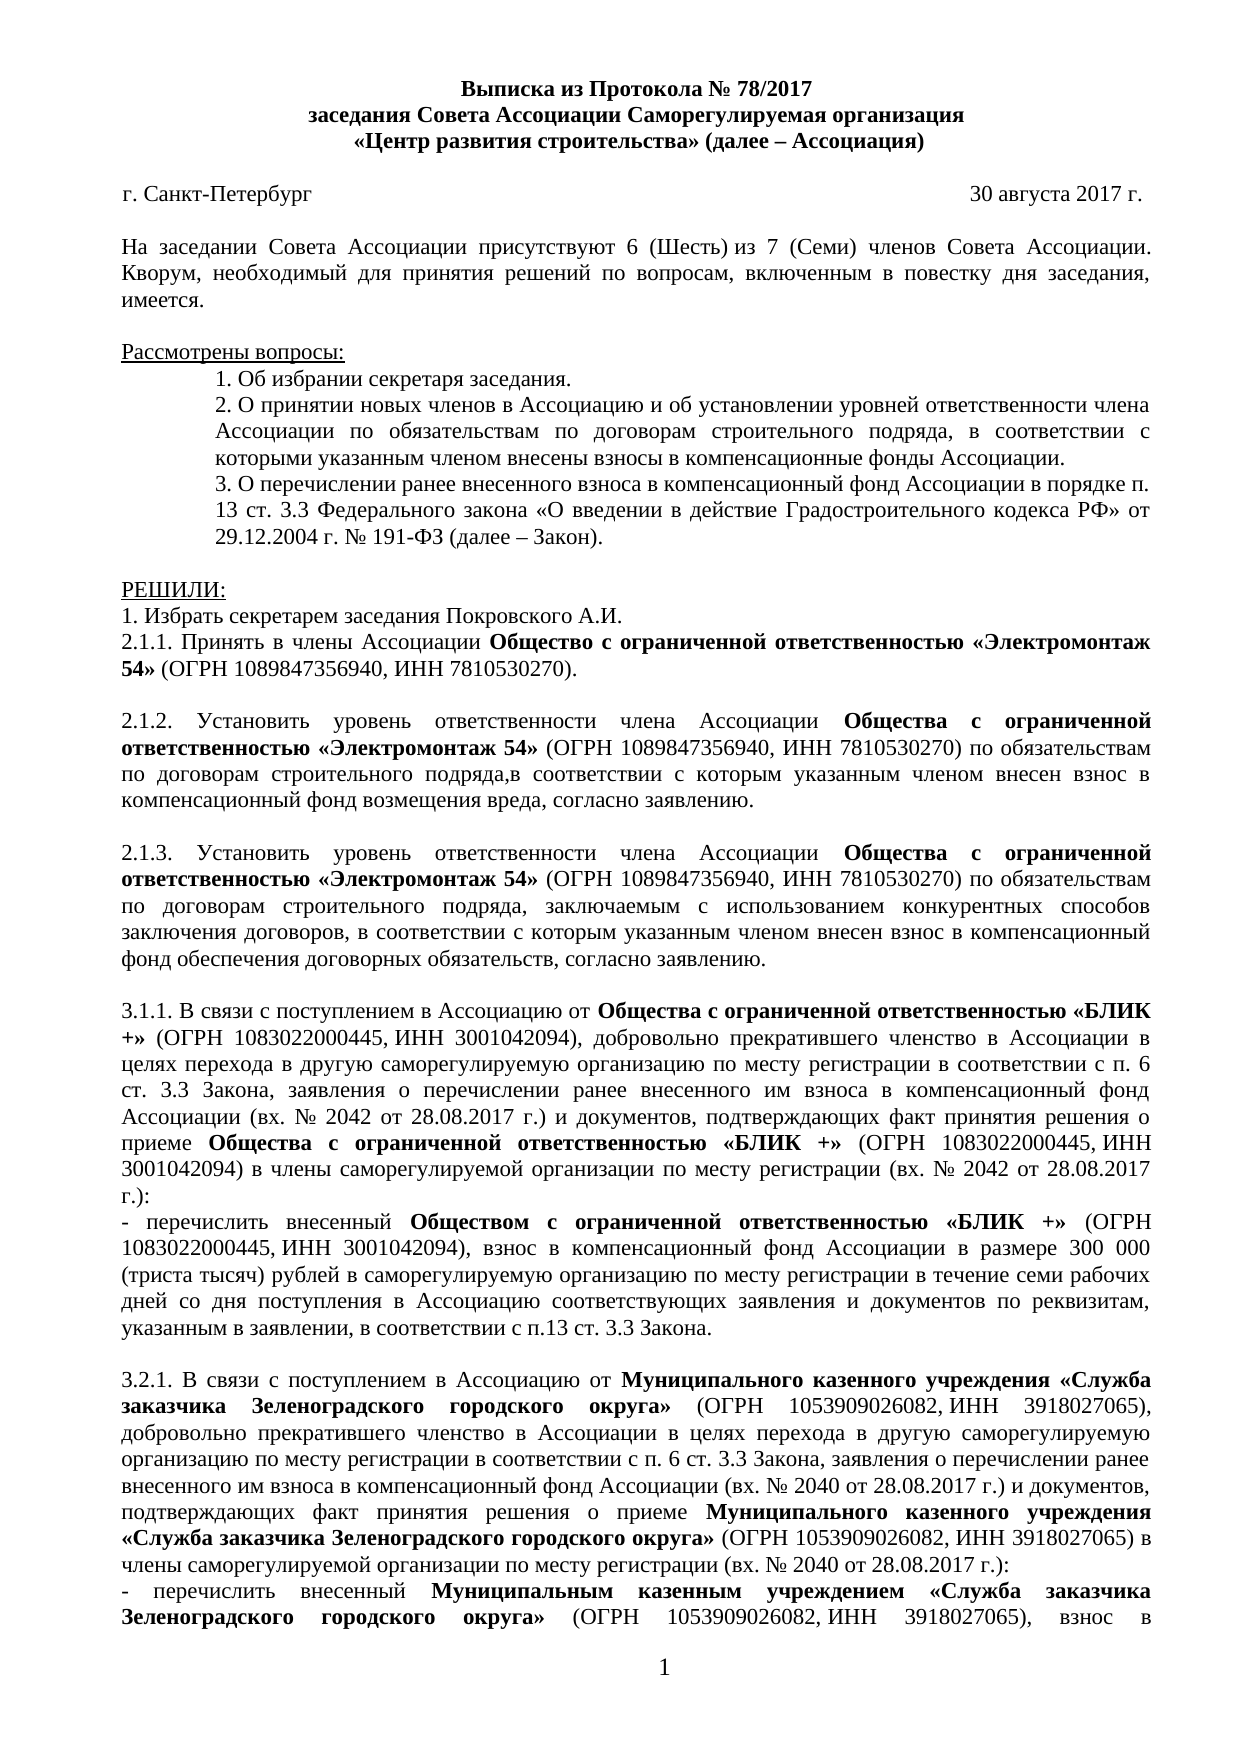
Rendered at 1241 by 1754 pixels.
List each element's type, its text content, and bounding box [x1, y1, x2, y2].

text 2.1.2. Установить уровень ответственности члена Ассоциации Общества с ограниченной ответственностью «Электромонтаж 54» (ОГРН 1089847356940, ИНН 7810530270) по обязательствам по договорам строительного подряда, в соответствии с которым указанным членом внесен взнос в компенсационный фонд возмещения вреда, согласно заявлению. [121, 707, 1152, 813]
text Выписка из Протокола № 78/2017 [121, 75, 1152, 101]
text 3.2.1. В связи с поступлением в Ассоциацию от Муниципального казенного учреждения «Служба заказчика Зеленоградского городского округа» (ОГРН 1053909026082, ИНН 3918027065), добровольно прекратившего членство в Ассоциации в целях перехода в другую саморегулируемую организацию по месту регистрации в соответствии с п. 6 ст. 3.3 Закона, заявления о перечислении ранее внесенного им взноса в компенсационный фонд Ассоциации (вх. № 2040 от 28.08.2017 г.) и документов, подтверждающих факт принятия решения о приеме Муниципального казенного учреждения «Служба заказчика Зеленоградского городского округа» (ОГРН 1053909026082, ИНН 3918027065) в члены саморегулируемой организации по месту регистрации (вх. № 2040 от 28.08.2017 г.): [121, 1366, 1152, 1577]
text 3. О перечислении ранее внесенного взноса в компенсационный фонд Ассоциации в порядке п. 13 ст. 3.3 Федерального закона «О введении в действие Градостроительного кодекса РФ» от 29.12.2004 г. № 191-ФЗ (далее – Закон). [215, 470, 1152, 549]
table_header г. Санкт-Петербург [111, 180, 632, 207]
table_header 30 августа 2017 г. [633, 180, 1154, 207]
text 2. О принятии новых членов в Ассоциацию и об установлении уровней ответственности члена Ассоциации по обязательствам по договорам строительного подряда, в соответствии с которыми указанным членом внесены взносы в компенсационные фонды Ассоциации. [215, 391, 1152, 470]
text РЕШИЛИ: [121, 576, 1152, 602]
text - перечислить внесенный Обществом с ограниченной ответственностью «БЛИК +» (ОГРН 1083022000445, ИНН 3001042094), взнос в компенсационный фонд Ассоциации в размере 300 000 (триста тысяч) рублей в саморегулируемую организацию по месту регистрации в течение семи рабочих дней со дня поступления в Ассоциацию соответствующих заявления и документов по реквизитам, указанным в заявлении, в соответствии с п.13 ст. 3.3 Закона. [121, 1208, 1152, 1340]
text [121, 1577, 1152, 1630]
text 1. Избрать секретарем заседания Покровского А.И. [121, 602, 1152, 628]
text На заседании Совета Ассоциации присутствуют 6 (Шесть) из 7 (Семи) членов Совета Ассоциации. Кворум, необходимый для принятия решений по вопросам, включенным в повестку дня заседания, имеется. [121, 233, 1152, 312]
text 2.1.3. Установить уровень ответственности члена Ассоциации Общества с ограниченной ответственностью «Электромонтаж 54» (ОГРН 1089847356940, ИНН 7810530270) по обязательствам по договорам строительного подряда, заключаемым с использованием конкурентных способов заключения договоров, в соответствии с которым указанным членом внесен взнос в компенсационный фонд обеспечения договорных обязательств, согласно заявлению. [121, 839, 1152, 971]
text 2.1.1. Принять в члены Ассоциации Общество с ограниченной ответственностью «Электромонтаж 54» (ОГРН 1089847356940, ИНН 7810530270). [121, 628, 1152, 681]
text «Центр развития строительства» (далее – Ассоциация) [121, 128, 1152, 154]
text 3.1.1. В связи с поступлением в Ассоциацию от Общества с ограниченной ответственностью «БЛИК +» (ОГРН 1083022000445, ИНН 3001042094), добровольно прекратившего членство в Ассоциации в целях перехода в другую саморегулируемую организацию по месту регистрации в соответствии с п. 6 ст. 3.3 Закона, заявления о перечислении ранее внесенного им взноса в компенсационный фонд Ассоциации (вх. № 2042 от 28.08.2017 г.) и документов, подтверждающих факт принятия решения о приеме Общества с ограниченной ответственностью «БЛИК +» (ОГРН 1083022000445, ИНН 3001042094) в члены саморегулируемой организации по месту регистрации (вх. № 2042 от 28.08.2017 г.): [121, 997, 1152, 1208]
text 1. Об избрании секретаря заседания. [215, 365, 1152, 391]
text заседания Совета Ассоциации Саморегулируемая организация [121, 101, 1152, 128]
text Рассмотрены вопросы: [121, 338, 1152, 365]
